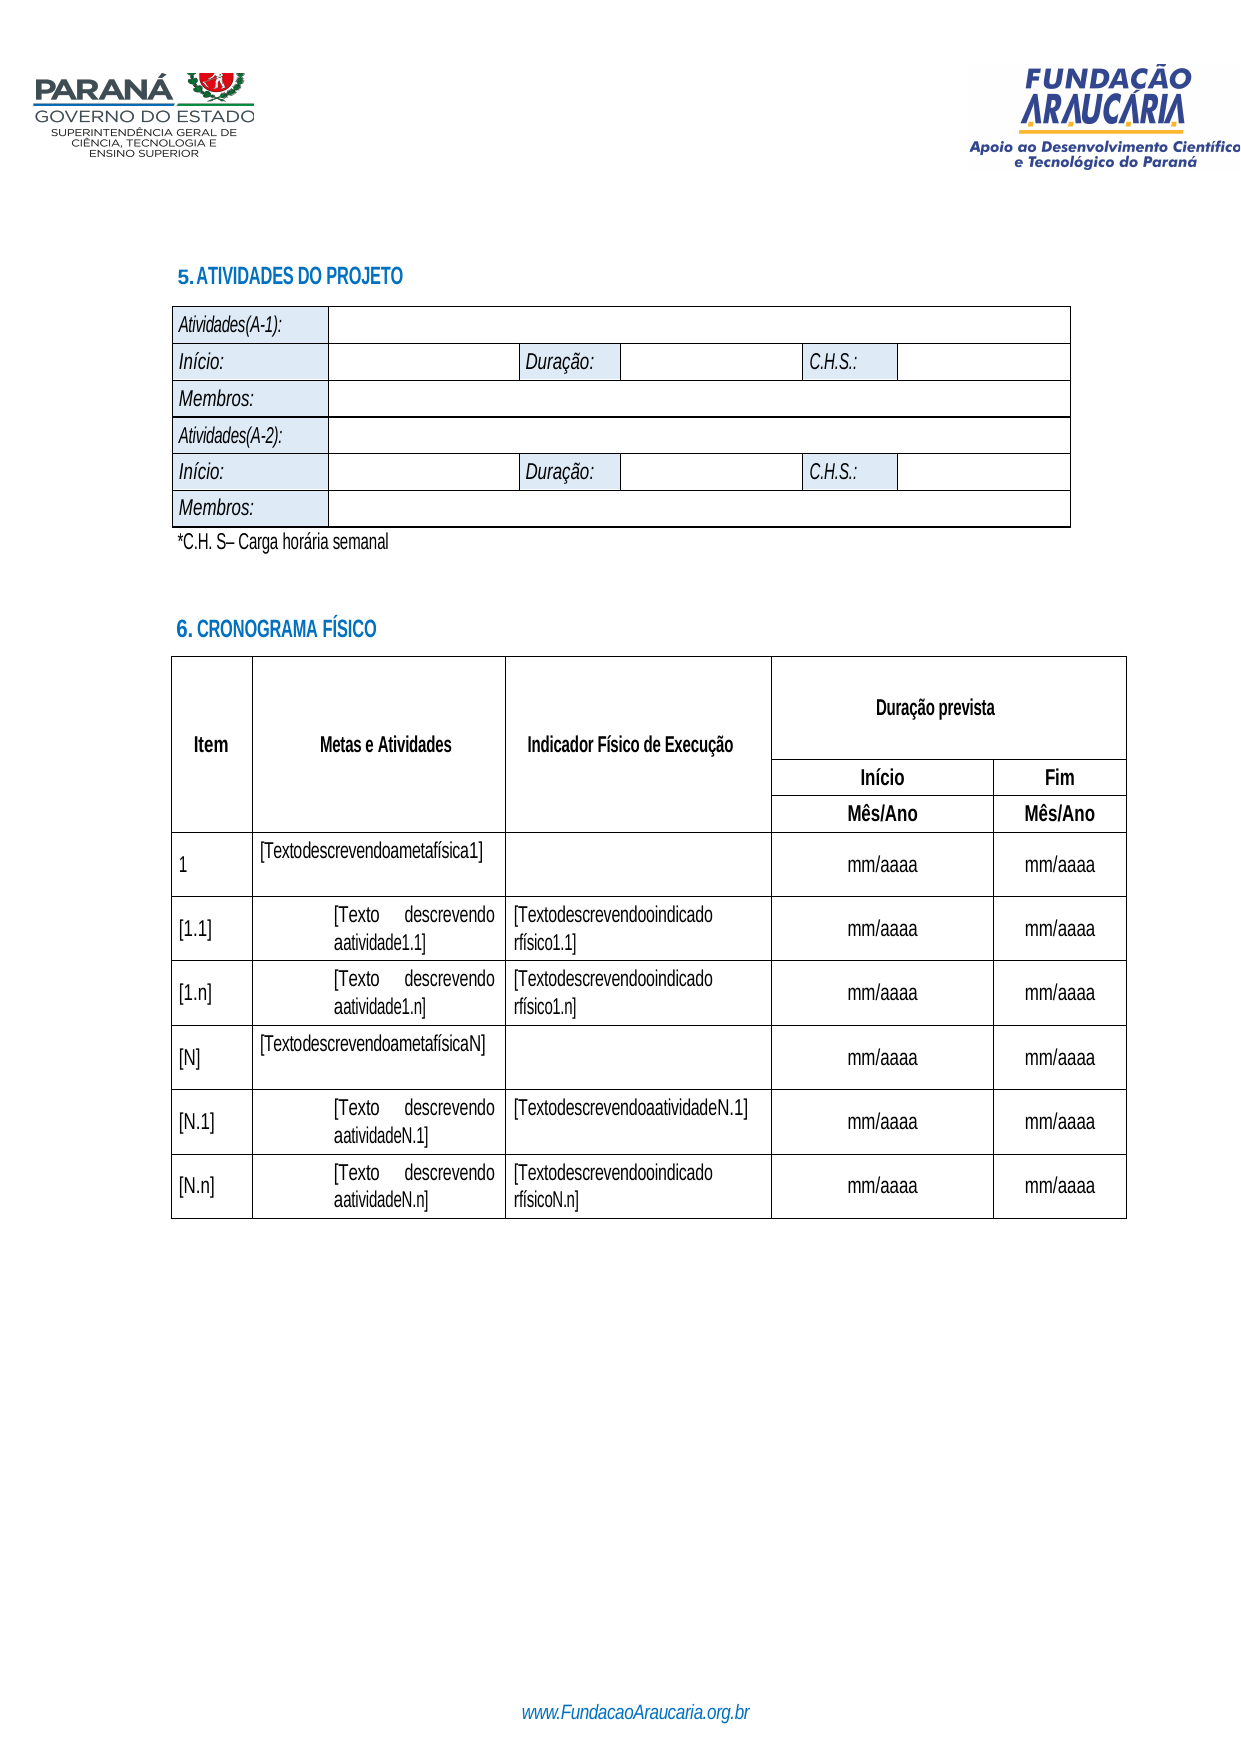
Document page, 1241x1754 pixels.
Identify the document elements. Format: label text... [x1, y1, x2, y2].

table_header Duração prevista [772, 657, 1126, 759]
table_header [329, 307, 1070, 343]
table_cell Duração: [520, 344, 620, 379]
table_header Metas e Atividades [253, 657, 505, 832]
table_cell [Texto descrevendo aatividadeN.1] [253, 1090, 505, 1153]
table_header Indicador Físico de Execução [506, 657, 771, 832]
table_cell Atividades(A-2): [173, 418, 328, 453]
table_cell Membros: [173, 381, 328, 416]
table_cell [621, 344, 802, 379]
table_cell [Texto descrevendo aatividadeN.n] [253, 1155, 505, 1218]
table_cell Duração: [520, 454, 620, 489]
table_cell [TextodescrevendoametafísicaN] [253, 1026, 505, 1089]
table_cell [329, 418, 1070, 453]
table_cell [1.n] [172, 961, 252, 1025]
table_cell mm/aaaa [994, 961, 1126, 1025]
table_cell Fim [994, 760, 1126, 795]
table_cell Início [772, 760, 993, 795]
table_cell mm/aaaa [772, 1090, 993, 1153]
table_cell [Textodescrevendoametafísica1] [253, 833, 505, 896]
table_cell [N.n] [172, 1155, 252, 1218]
table_cell [Textodescrevendooindicadorfísico1.1] [506, 897, 771, 960]
table_cell [329, 491, 1070, 526]
table_cell mm/aaaa [772, 961, 993, 1025]
picture [33, 73, 254, 157]
table_cell [506, 833, 771, 896]
table_cell Início: [173, 454, 328, 489]
table_cell [329, 344, 519, 379]
table_cell [Texto descrevendo aatividade1.n] [253, 961, 505, 1025]
table_cell [898, 344, 1070, 379]
table_cell [329, 381, 1070, 416]
table_cell [329, 454, 519, 489]
list CRONOGRAMA FÍSICO [118, 614, 1240, 642]
table_cell mm/aaaa [772, 897, 993, 960]
table_cell [N.1] [172, 1090, 252, 1153]
list ATIVIDADES DO PROJETO [177, 261, 1240, 289]
table_cell mm/aaaa [994, 1026, 1126, 1089]
table_cell [506, 1026, 771, 1089]
table_cell [TextodescrevendooindicadorfísicoN.n] [506, 1155, 771, 1218]
table_header Item [172, 657, 252, 832]
picture [969, 64, 1241, 170]
table_cell [898, 454, 1070, 489]
table_cell mm/aaaa [994, 1155, 1126, 1218]
table_cell mm/aaaa [994, 897, 1126, 960]
table_cell [621, 454, 802, 489]
table_cell [Texto descrevendo aatividade1.1] [253, 897, 505, 960]
table_cell [N] [172, 1026, 252, 1089]
text *C.H. S– Carga horária semanal [177, 531, 1240, 554]
table_cell C.H.S.: [803, 344, 897, 379]
table_cell Membros: [173, 491, 328, 526]
table_cell Mês/Ano [994, 796, 1126, 832]
table_cell mm/aaaa [994, 1090, 1126, 1153]
table_cell C.H.S.: [803, 454, 897, 489]
table_cell mm/aaaa [994, 833, 1126, 896]
table_cell mm/aaaa [772, 1155, 993, 1218]
table_cell Mês/Ano [772, 796, 993, 832]
table_cell mm/aaaa [772, 833, 993, 896]
table_cell mm/aaaa [772, 1026, 993, 1089]
table_cell [1.1] [172, 897, 252, 960]
table_cell 1 [172, 833, 252, 896]
table_cell [Textodescrevendooindicadorfísico1.n] [506, 961, 771, 1025]
table_cell [TextodescrevendoaatividadeN.1] [506, 1090, 771, 1153]
table_header Atividades(A-1): [173, 307, 328, 343]
table_cell Início: [173, 344, 328, 379]
